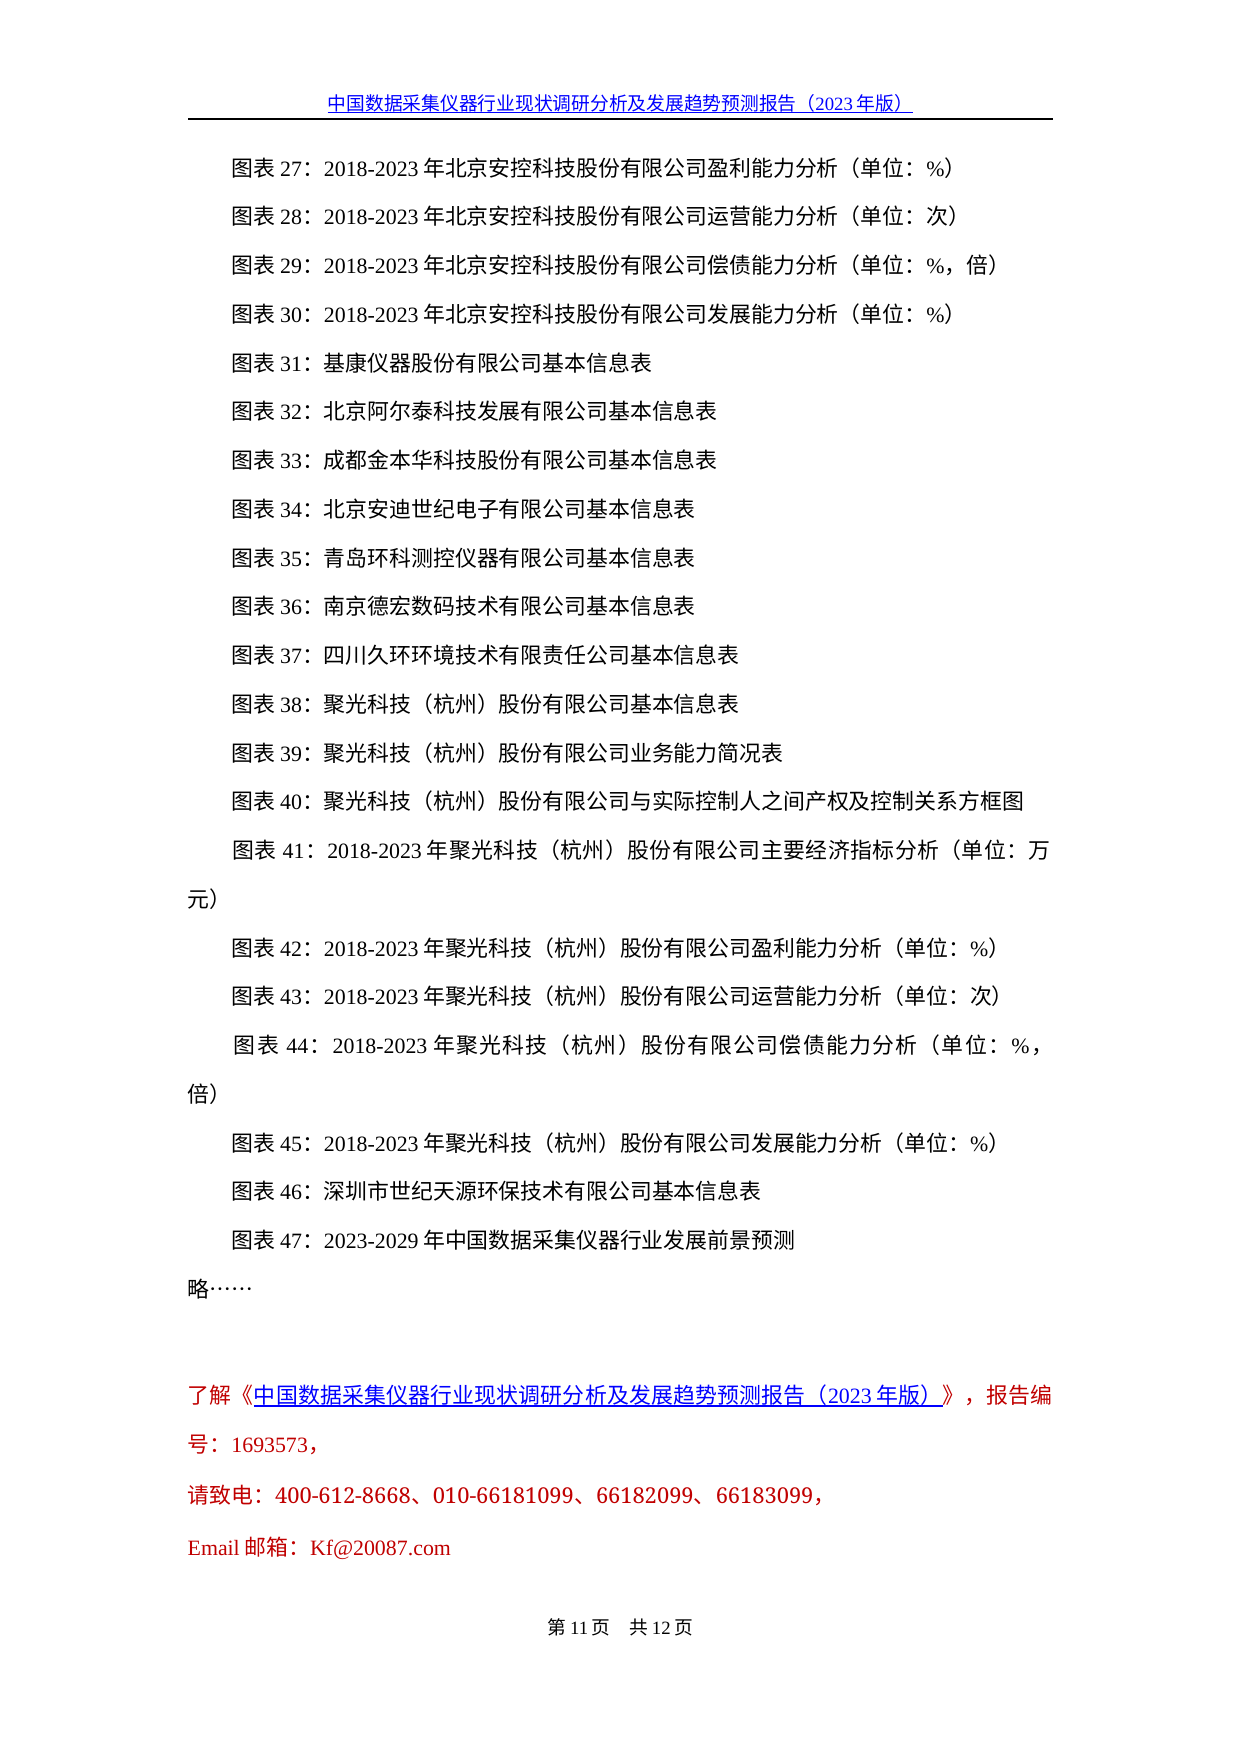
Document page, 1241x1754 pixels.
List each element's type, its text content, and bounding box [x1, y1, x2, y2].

text Email邮箱：Kf@20087.com [187, 1530, 1053, 1562]
text 请致电：400-612-8668、010-66181099、66182099、66183099， [187, 1478, 1053, 1511]
text 了解《中国数据采集仪器行业现状调研分析及发展趋势预测报告（2023年版）》，报告编号：1693573， [187, 1378, 1053, 1459]
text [187, 150, 1053, 1304]
